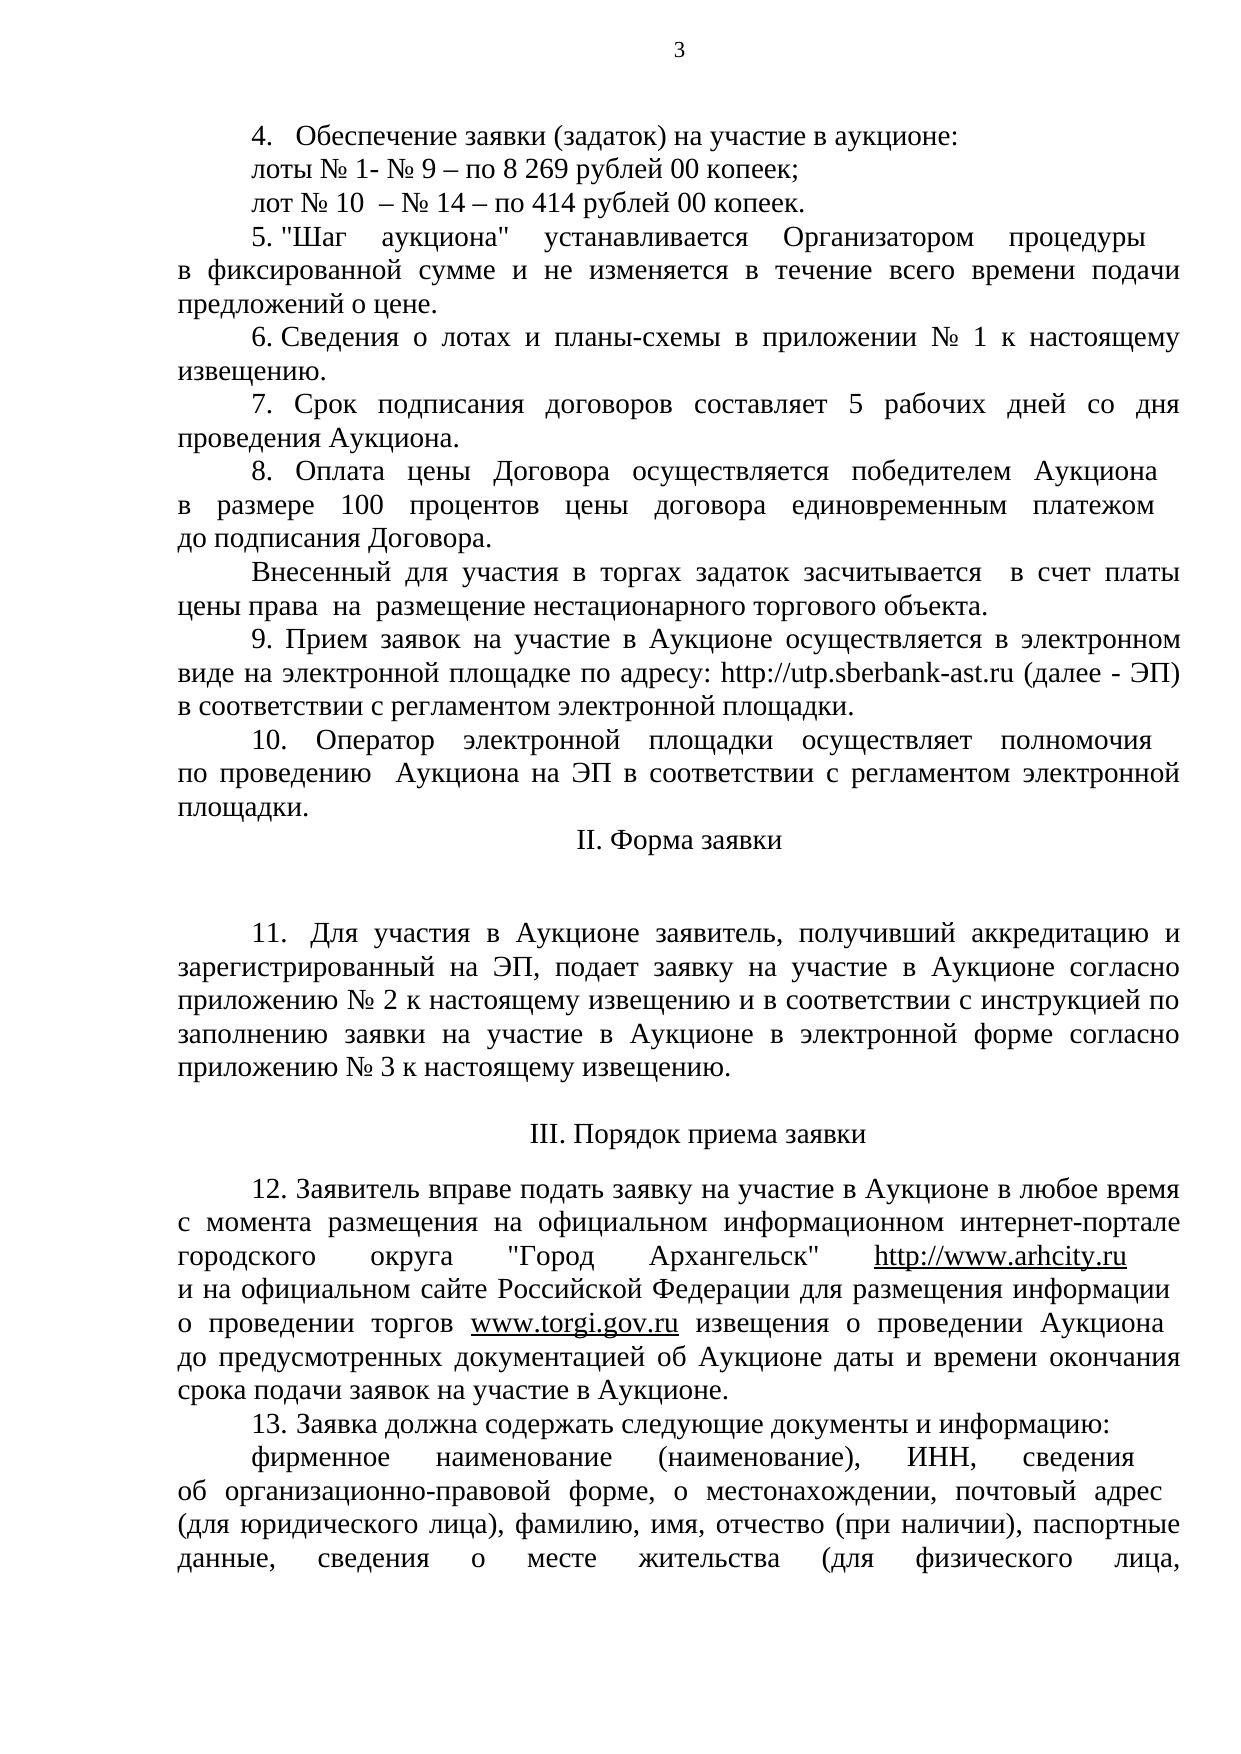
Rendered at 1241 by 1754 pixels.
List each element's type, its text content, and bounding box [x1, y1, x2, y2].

text 9. Прием заявок на участие в Аукционе осуществляется в электронном виде на электронной площадке по адресу: http://utp.sberbank-ast.ru (далее - ЭП) в соответствии с регламентом электронной площадки. [177, 621, 1181, 722]
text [177, 1439, 1181, 1573]
text III. Порядок приема заявки [215, 1117, 1181, 1150]
text Обеспечение заявки (задаток) на участие в аукционе: [177, 118, 1181, 152]
text 7. Срок подписания договоров составляет 5 рабочих дней со дня проведения Аукциона. [177, 386, 1181, 453]
list Заявка должна содержать следующие документы и информацию: [251, 1406, 1181, 1439]
text 12. Заявитель вправе подать заявку на участие в Аукционе в любое время с момента размещения на официальном информационном интернет-портале городского округа "Город Архангельск" http://www.arhcity.ru и на официальном сайте Российской Федерации для размещения информации о проведении торгов www.torgi.gov.ru извещения о проведении Аукциона до предусмотренных документацией об Аукционе даты и времени окончания срока подачи заявок на участие в Аукционе. [177, 1171, 1181, 1406]
text II. Форма заявки [177, 822, 1181, 856]
text Внесенный для участия в торгах задаток засчитывается в счет платы цены права на размещение нестационарного торгового объекта. [177, 554, 1181, 621]
text Сведения о лотах и планы-схемы в приложении № 1 к настоящему извещению. [177, 319, 1181, 386]
text лот № 10 – № 14 – по 414 рублей 00 копеек. [177, 185, 1181, 219]
list Для участия в Аукционе заявитель, получивший аккредитацию и зарегистрированный на ЭП, подает заявку на участие в Аукционе согласно приложению № 2 к настоящему извещению и в соответствии с инструкцией по заполнению заявки на участие в Аукционе в электронной форме согласно приложению № 3 к настоящему извещению. [177, 915, 1181, 1083]
text 8. Оплата цены Договора осуществляется победителем Аукциона в размере 100 процентов цены договора единовременным платежом до подписания Договора. [177, 453, 1181, 554]
text 10. Оператор электронной площадки осуществляет полномочия по проведению Аукциона на ЭП в соответствии с регламентом электронной площадки. [177, 722, 1181, 822]
text "Шаг аукциона" устанавливается Организатором процедуры в фиксированной сумме и не изменяется в течение всего времени подачи предложений о цене. [177, 219, 1181, 319]
text лоты № 1- № 9 – по 8 269 рублей 00 копеек; [177, 152, 1181, 185]
